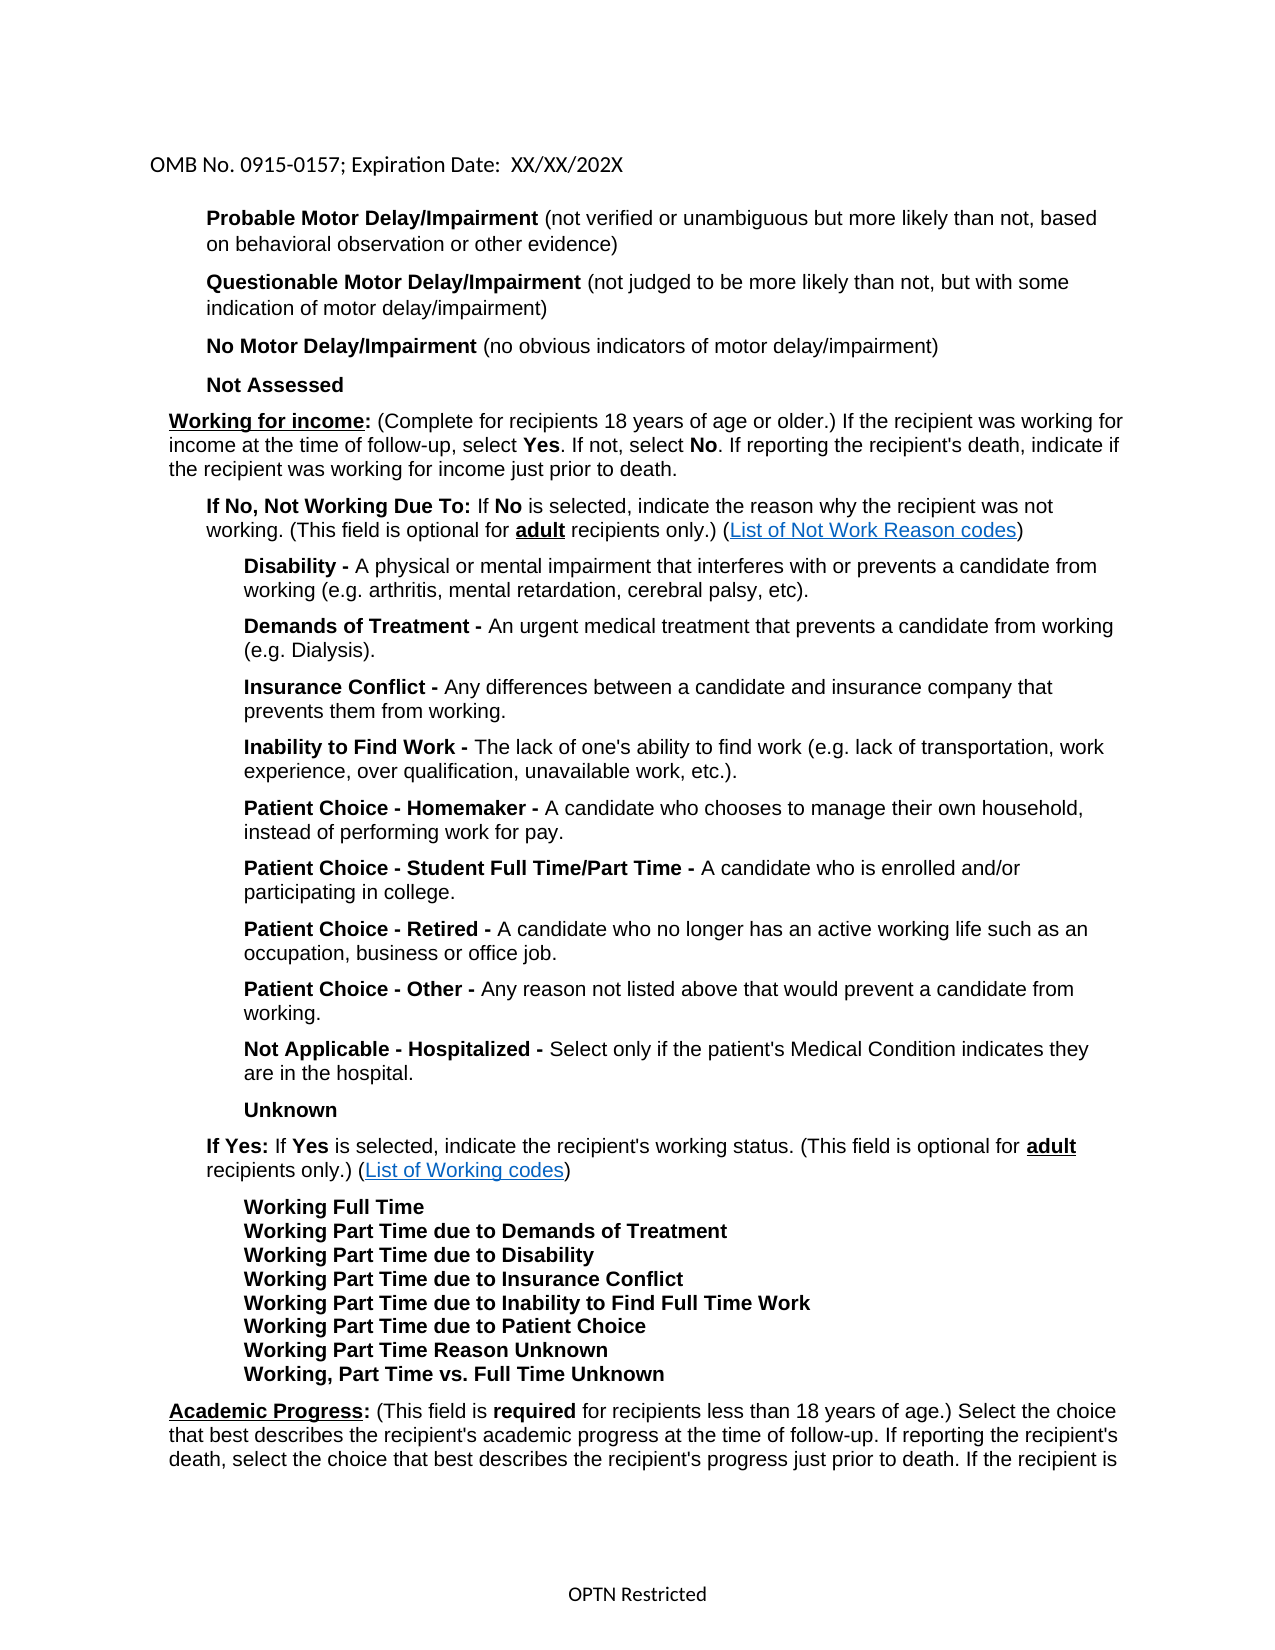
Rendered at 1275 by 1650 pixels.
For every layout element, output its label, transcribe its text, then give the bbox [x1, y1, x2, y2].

text Disability - A physical or mental impairment that interferes with or prevents a candidate from working (e.g. arthritis, mental retardation, cerebral palsy, etc). [244, 554, 1125, 602]
text Unknown [244, 1098, 1125, 1122]
text Patient Choice - Other - Any reason not listed above that would prevent a candidate from working. [244, 977, 1125, 1025]
text Probable Motor Delay/Impairment (not verified or unambiguous but more likely than not, based on behavioral observation or other evidence) [206, 206, 1125, 256]
text Insurance Conflict - Any differences between a candidate and insurance company that prevents them from working. [244, 675, 1125, 723]
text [169, 1399, 1125, 1471]
text If Yes: If Yes is selected, indicate the recipient's working status. (This field is optional for adult recipients only.) (List of Working codes) [206, 1134, 1125, 1182]
text Patient Choice - Retired - A candidate who no longer has an active working life such as an occupation, business or office job. [244, 916, 1125, 964]
text Not Assessed [206, 373, 1125, 397]
text Working for income: (Complete for recipients 18 years of age or older.) If the recipient was working for income at the time of follow-up, select Yes. If not, select No. If reporting the recipient's death, indicate if the recipient was working for income just prior to death. [169, 409, 1125, 481]
text Patient Choice - Homemaker - A candidate who chooses to manage their own household, instead of performing work for pay. [244, 796, 1125, 843]
text Demands of Treatment - An urgent medical treatment that prevents a candidate from working (e.g. Dialysis). [244, 614, 1125, 662]
text If No, Not Working Due To: If No is selected, indicate the reason why the recipient was not working. (This field is optional for adult recipients only.) (List of Not Work Reason codes) [206, 493, 1125, 541]
text Working Full Time Working Part Time due to Demands of Treatment Working Part Time due to Disability Working Part Time due to Insurance Conflict Working Part Time due to Inability to Find Full Time Work Working Part Time due to Patient Choice Working Part Time Reason Unknown Working, Part Time vs. Full Time Unknown [244, 1194, 1125, 1386]
text Patient Choice - Student Full Time/Part Time - A candidate who is enrolled and/or participating in college. [244, 856, 1125, 904]
text Inability to Find Work - The lack of one's ability to find work (e.g. lack of transportation, work experience, over qualification, unavailable work, etc.). [244, 735, 1125, 783]
text No Motor Delay/Impairment (no obvious indicators of motor delay/impairment) [206, 334, 1125, 358]
text Questionable Motor Delay/Impairment (not judged to be more likely than not, but with some indication of motor delay/impairment) [206, 270, 1125, 320]
text Not Applicable - Hospitalized - Select only if the patient's Medical Condition indicates they are in the hospital. [244, 1037, 1125, 1085]
